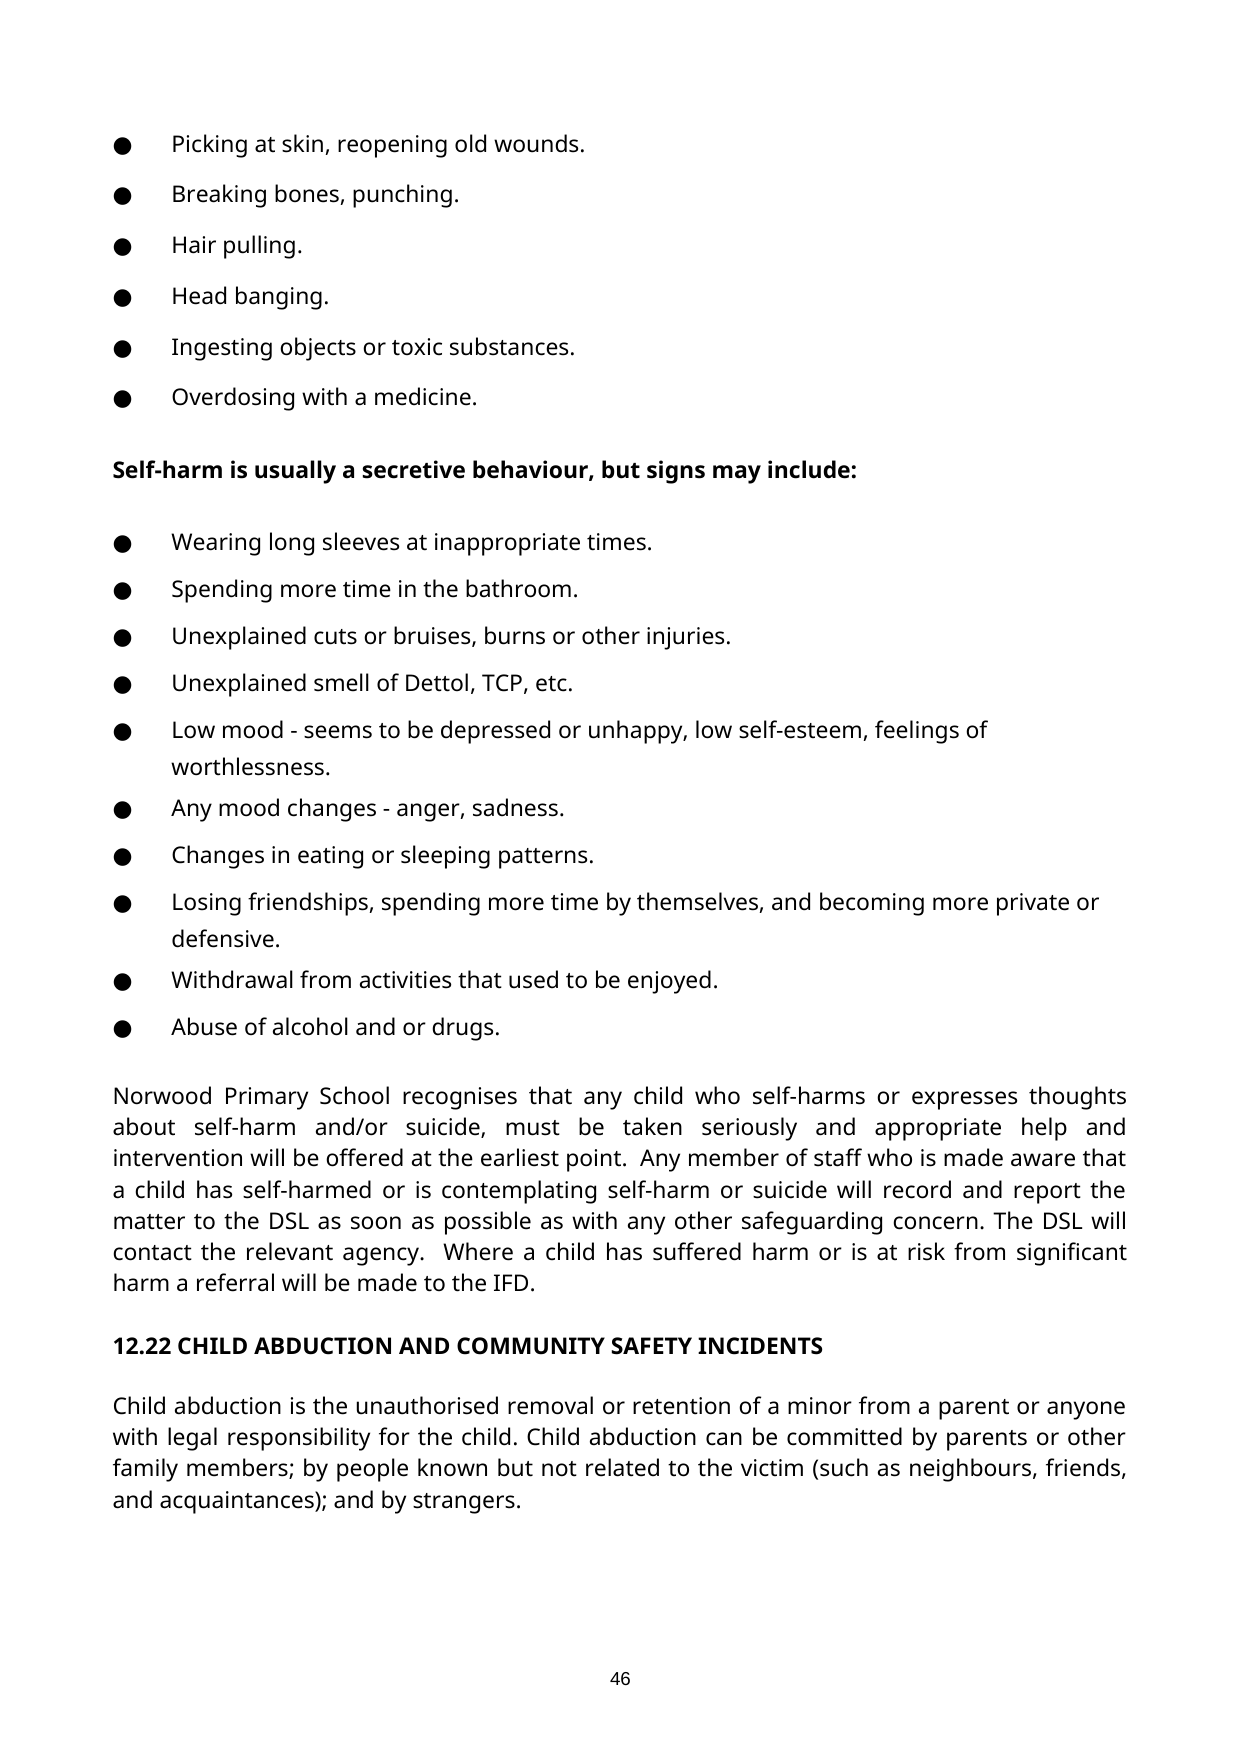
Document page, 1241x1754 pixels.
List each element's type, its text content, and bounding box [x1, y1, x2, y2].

list Unexplained cuts or bruises, burns or other injuries. [112, 610, 1128, 657]
list Hair pulling. [112, 219, 1128, 267]
list Wearing long sleeves at inappropriate times. [112, 516, 1128, 563]
list Changes in eating or sleeping patterns. [112, 829, 1128, 876]
list Losing friendships, spending more time by themselves, and becoming more private or defensive. [112, 876, 1128, 954]
list Ingesting objects or toxic substances. [112, 321, 1128, 368]
list Spending more time in the bathroom. [112, 563, 1128, 610]
list Any mood changes - anger, sadness. [112, 782, 1128, 829]
list Withdrawal from activities that used to be enjoyed. [112, 954, 1128, 1002]
list Breaking bones, punching. [112, 169, 1128, 216]
list Low mood - seems to be depressed or unhappy, low self-esteem, feelings of worthlessness. [112, 704, 1128, 782]
list Overdosing with a medicine. [112, 372, 1128, 419]
list Abuse of alcohol and or drugs. [112, 1002, 1128, 1048]
text 12.22 CHILD ABDUCTION AND COMMUNITY SAFETY INCIDENTS [112, 1330, 1128, 1361]
list Head banging. [112, 270, 1128, 317]
text Self-harm is usually a secretive behaviour, but signs may include: [112, 454, 1128, 485]
list Picking at skin, reopening old wounds. [112, 118, 1128, 165]
list Unexplained smell of Dettol, TCP, etc. [112, 657, 1128, 704]
text Norwood Primary School recognises that any child who self-harms or expresses thoughts about self-harm and/or suicide, must be taken seriously and appropriate help and intervention will be offered at the earliest point. Any member of staff who is made aware that a child has self-harmed or is contemplating self-harm or suicide will record and report the matter to the DSL as soon as possible as with any other safeguarding concern. The DSL will contact the relevant agency. Where a child has suffered harm or is at risk from significant harm a referral will be made to the IFD. [112, 1080, 1128, 1298]
text Child abduction is the unauthorised removal or retention of a minor from a parent or anyone with legal responsibility for the child. Child abduction can be committed by parents or other family members; by people known but not related to the victim (such as neighbours, friends, and acquaintances); and by strangers. [112, 1390, 1128, 1515]
